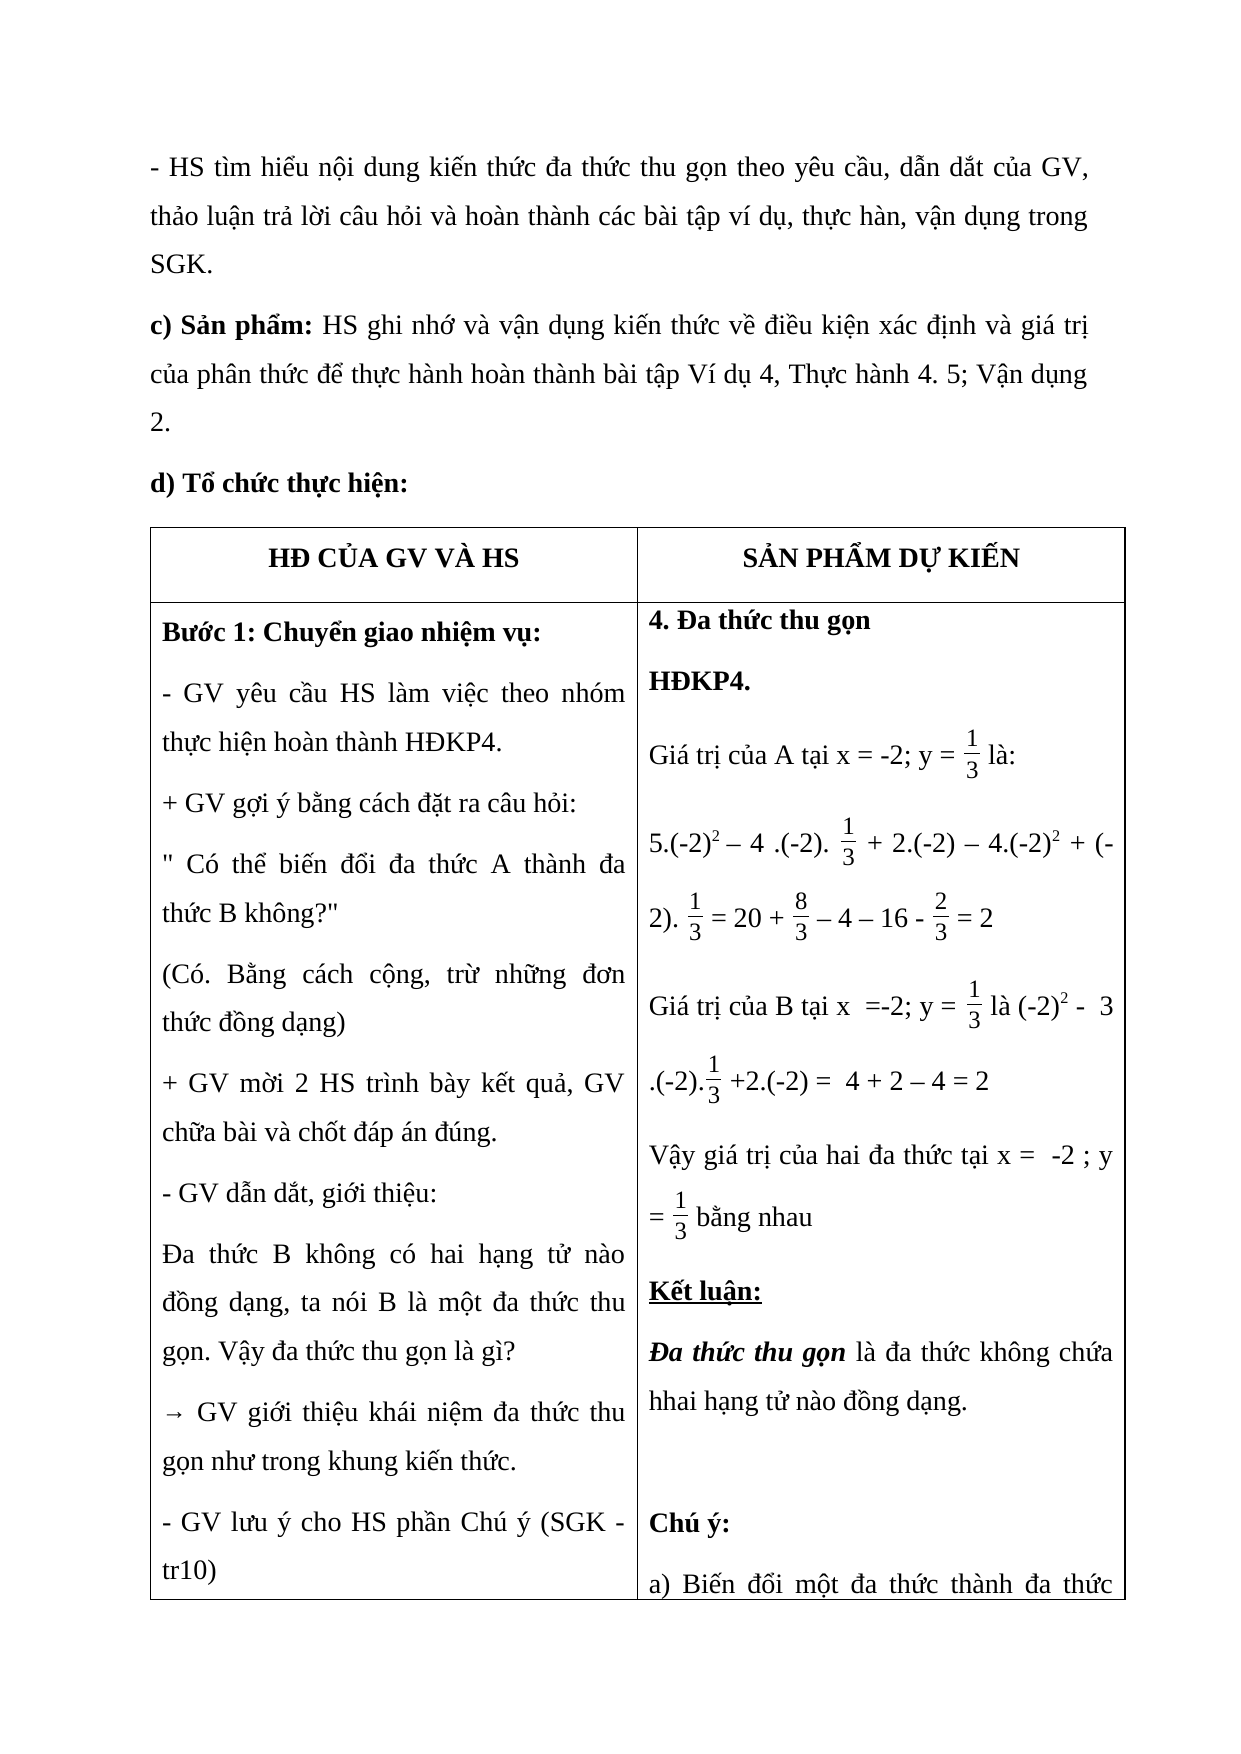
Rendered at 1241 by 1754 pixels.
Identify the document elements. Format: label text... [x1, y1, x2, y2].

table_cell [638, 603, 1124, 1599]
text c) Sản phẩm: HS ghi nhớ và vận dụng kiến thức về điều kiện xác định và giá trị của phân thức để thực hành hoàn thành bài tập Ví dụ 4, Thực hành 4. 5; Vận dụng 2. [150, 308, 1090, 438]
table_header HĐ CỦA GV VÀ HS [151, 528, 637, 602]
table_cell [151, 603, 637, 1599]
table_header SẢN PHẨM DỰ KIẾN [638, 528, 1124, 602]
text - HS tìm hiểu nội dung kiến thức đa thức thu gọn theo yêu cầu, dẫn dắt của GV, thảo luận trả lời câu hỏi và hoàn thành các bài tập ví dụ, thực hàn, vận dụng trong SGK. [150, 150, 1090, 279]
text d) Tổ chức thực hiện: [150, 466, 1090, 499]
